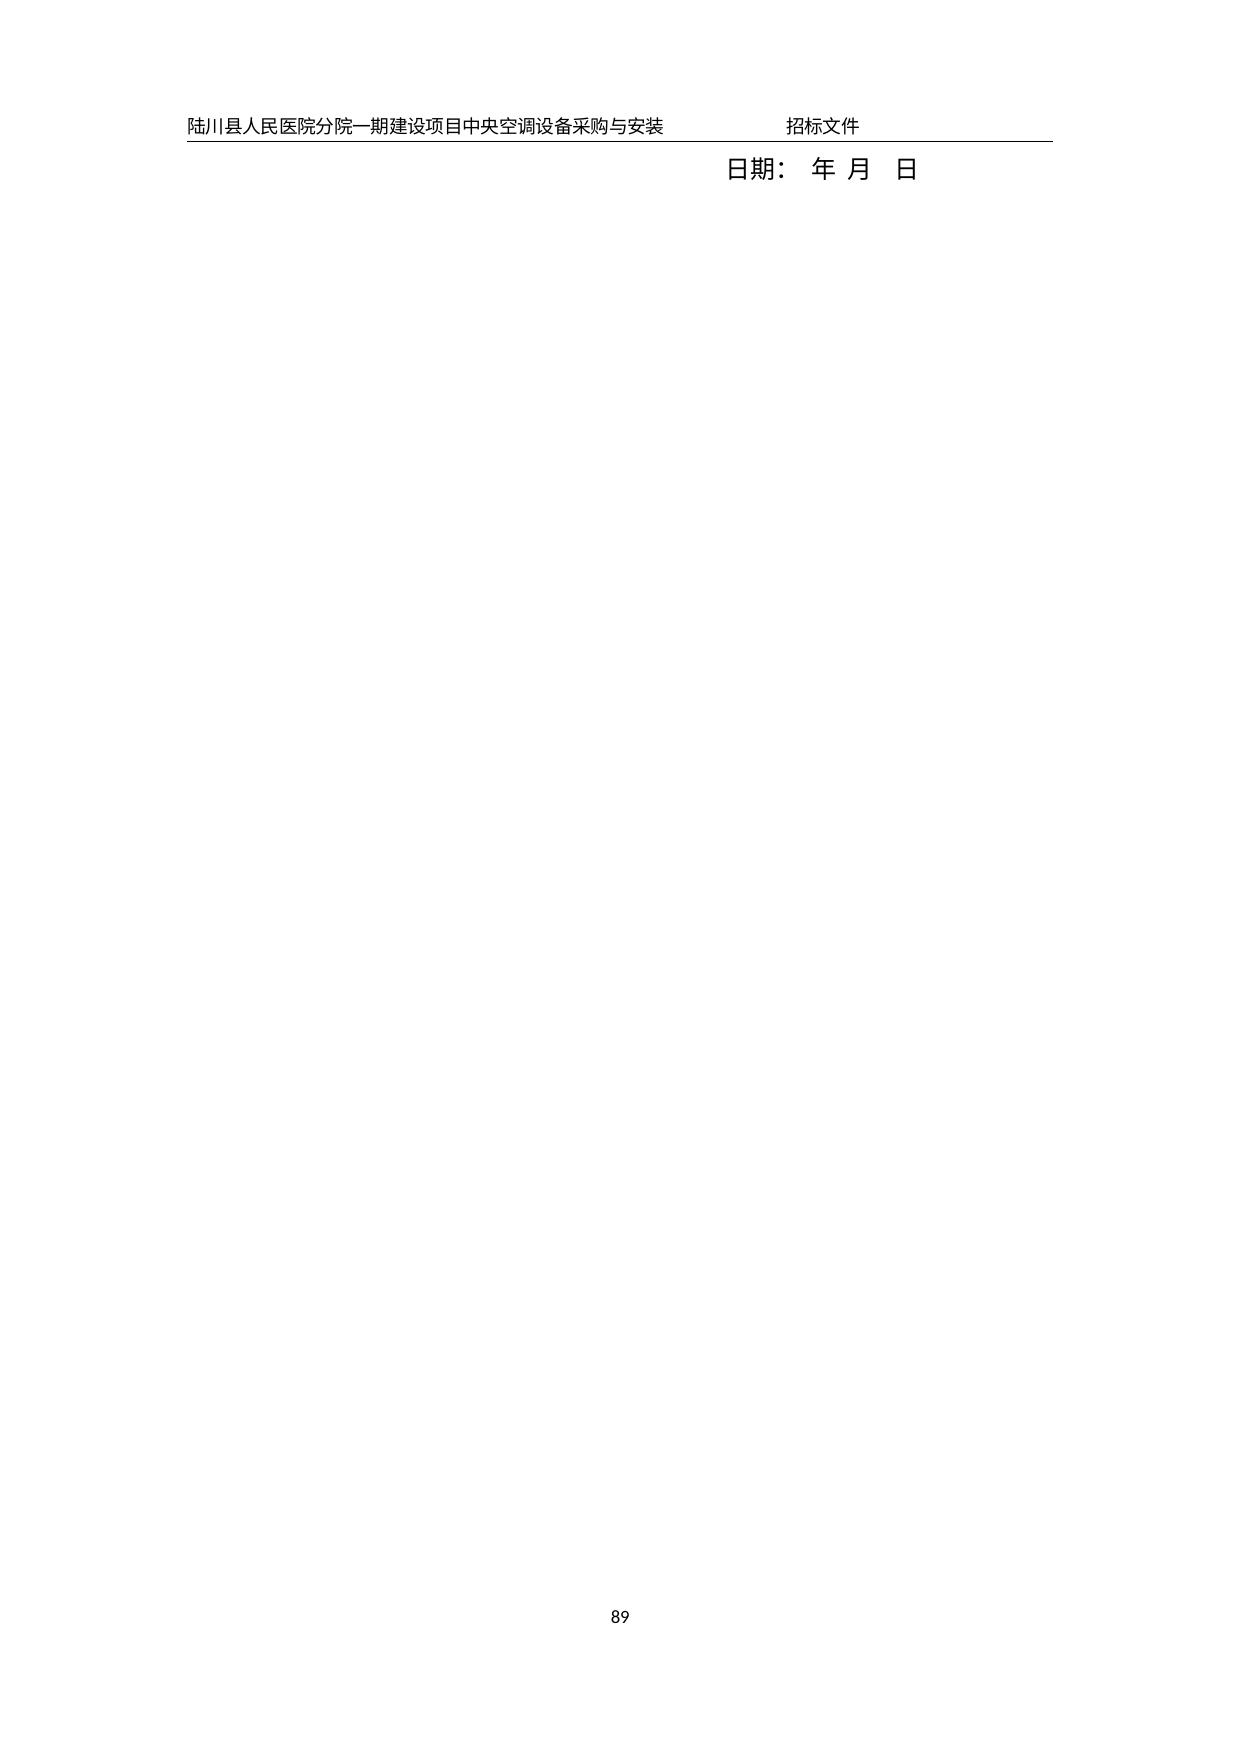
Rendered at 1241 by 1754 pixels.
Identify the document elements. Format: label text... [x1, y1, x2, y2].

text 日期： 年 月 日 [187, 150, 1053, 186]
